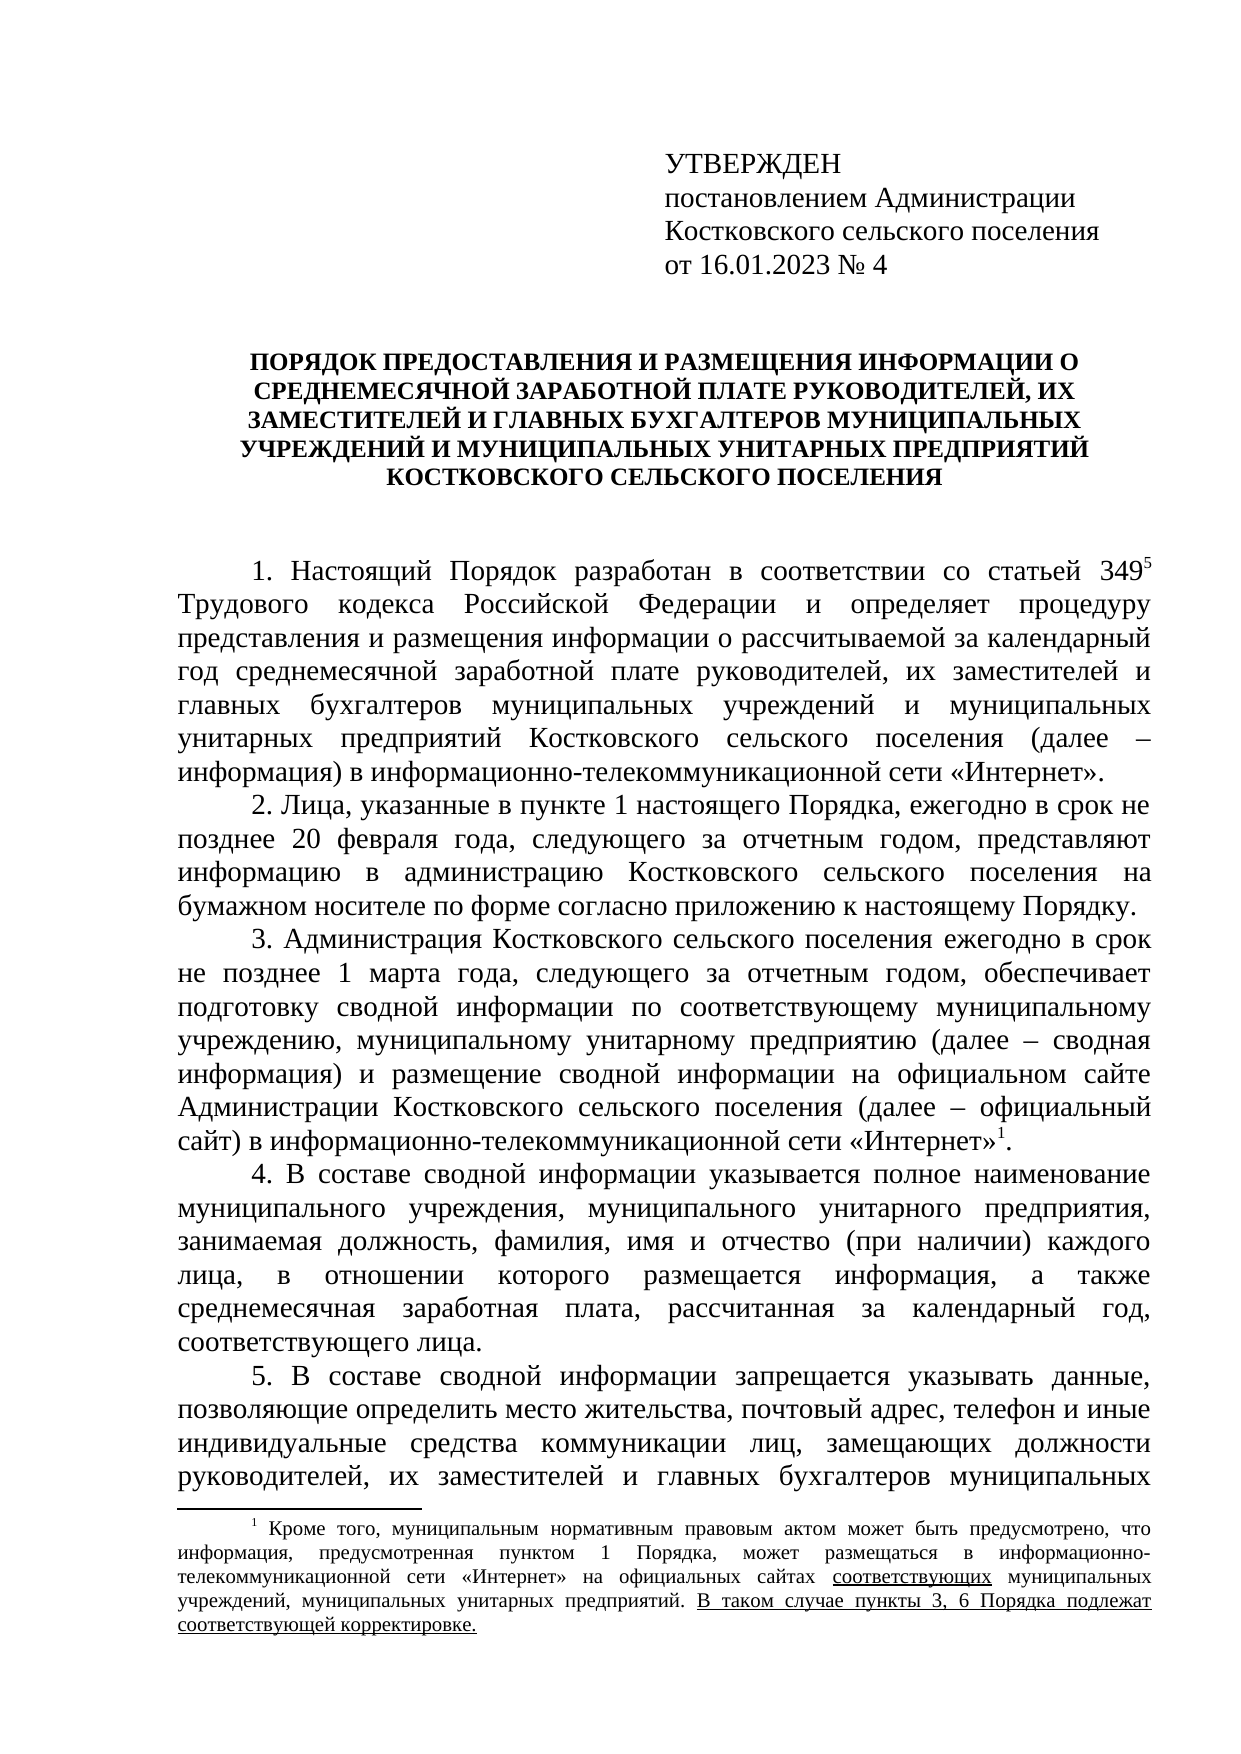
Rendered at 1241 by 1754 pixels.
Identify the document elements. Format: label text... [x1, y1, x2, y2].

text 2. Лица, указанные в пункте 1 настоящего Порядка, ежегодно в срок не позднее 20 февраля года, следующего за отчетным годом, представляют информацию в администрацию Костковского сельского поселения на бумажном носителе по форме согласно приложению к настоящему Порядку. [177, 787, 1152, 922]
table_header Утвержден постановлением Администрации Костковского сельского поселения от 16.01.2023 № 4 [653, 146, 1152, 280]
text 3. Администрация Костковского сельского поселения ежегодно в срок не позднее 1 марта года, следующего за отчетным годом, обеспечивает подготовку сводной информации по соответствующему муниципальному учреждению, муниципальному унитарному предприятию (далее – сводная информация) и размещение сводной информации на официальном сайте Администрации Костковского сельского поселения (далее – официальный сайт) в информационно-телекоммуникационной сети «Интернет». [177, 922, 1152, 1156]
text 1. Настоящий Порядок разработан в соответствии со статьей 3495 Трудового кодекса Российской Федерации и определяет процедуру представления и размещения информации о рассчитываемой за календарный год среднемесячной заработной плате руководителей, их заместителей и главных бухгалтеров муниципальных учреждений и муниципальных унитарных предприятий Костковского сельского поселения (далее – информация) в информационно-телекоммуникационной сети «Интернет». [177, 553, 1152, 787]
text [177, 1358, 1152, 1492]
text ПОРЯДОК ПРЕДОСТАВЛЕНИЯ И РАЗМЕЩЕНИЯ ИНФОРМАЦИИ О [177, 347, 1152, 376]
text 4. В составе сводной информации указывается полное наименование муниципального учреждения, муниципального унитарного предприятия, занимаемая должность, фамилия, имя и отчество (при наличии) каждого лица, в отношении которого размещается информация, а также среднемесячная заработная плата, рассчитанная за календарный год, соответствующего лица. [177, 1156, 1152, 1358]
text СРЕДНЕМЕСЯЧНОЙ ЗАРАБОТНОЙ ПЛАТЕ РУКОВОДИТЕЛЕЙ, ИХ ЗАМЕСТИТЕЛЕЙ И ГЛАВНЫХ БУХГАЛТЕРОВ МУНИЦИПАЛЬНЫХ УЧРЕЖДЕНИЙ И МУНИЦИПАЛЬНЫХ УНИТАРНЫХ ПРЕДПРИЯТИЙ КОСТКОВСКОГО СЕЛЬСКОГО ПОСЕЛЕНИЯ [177, 376, 1152, 519]
